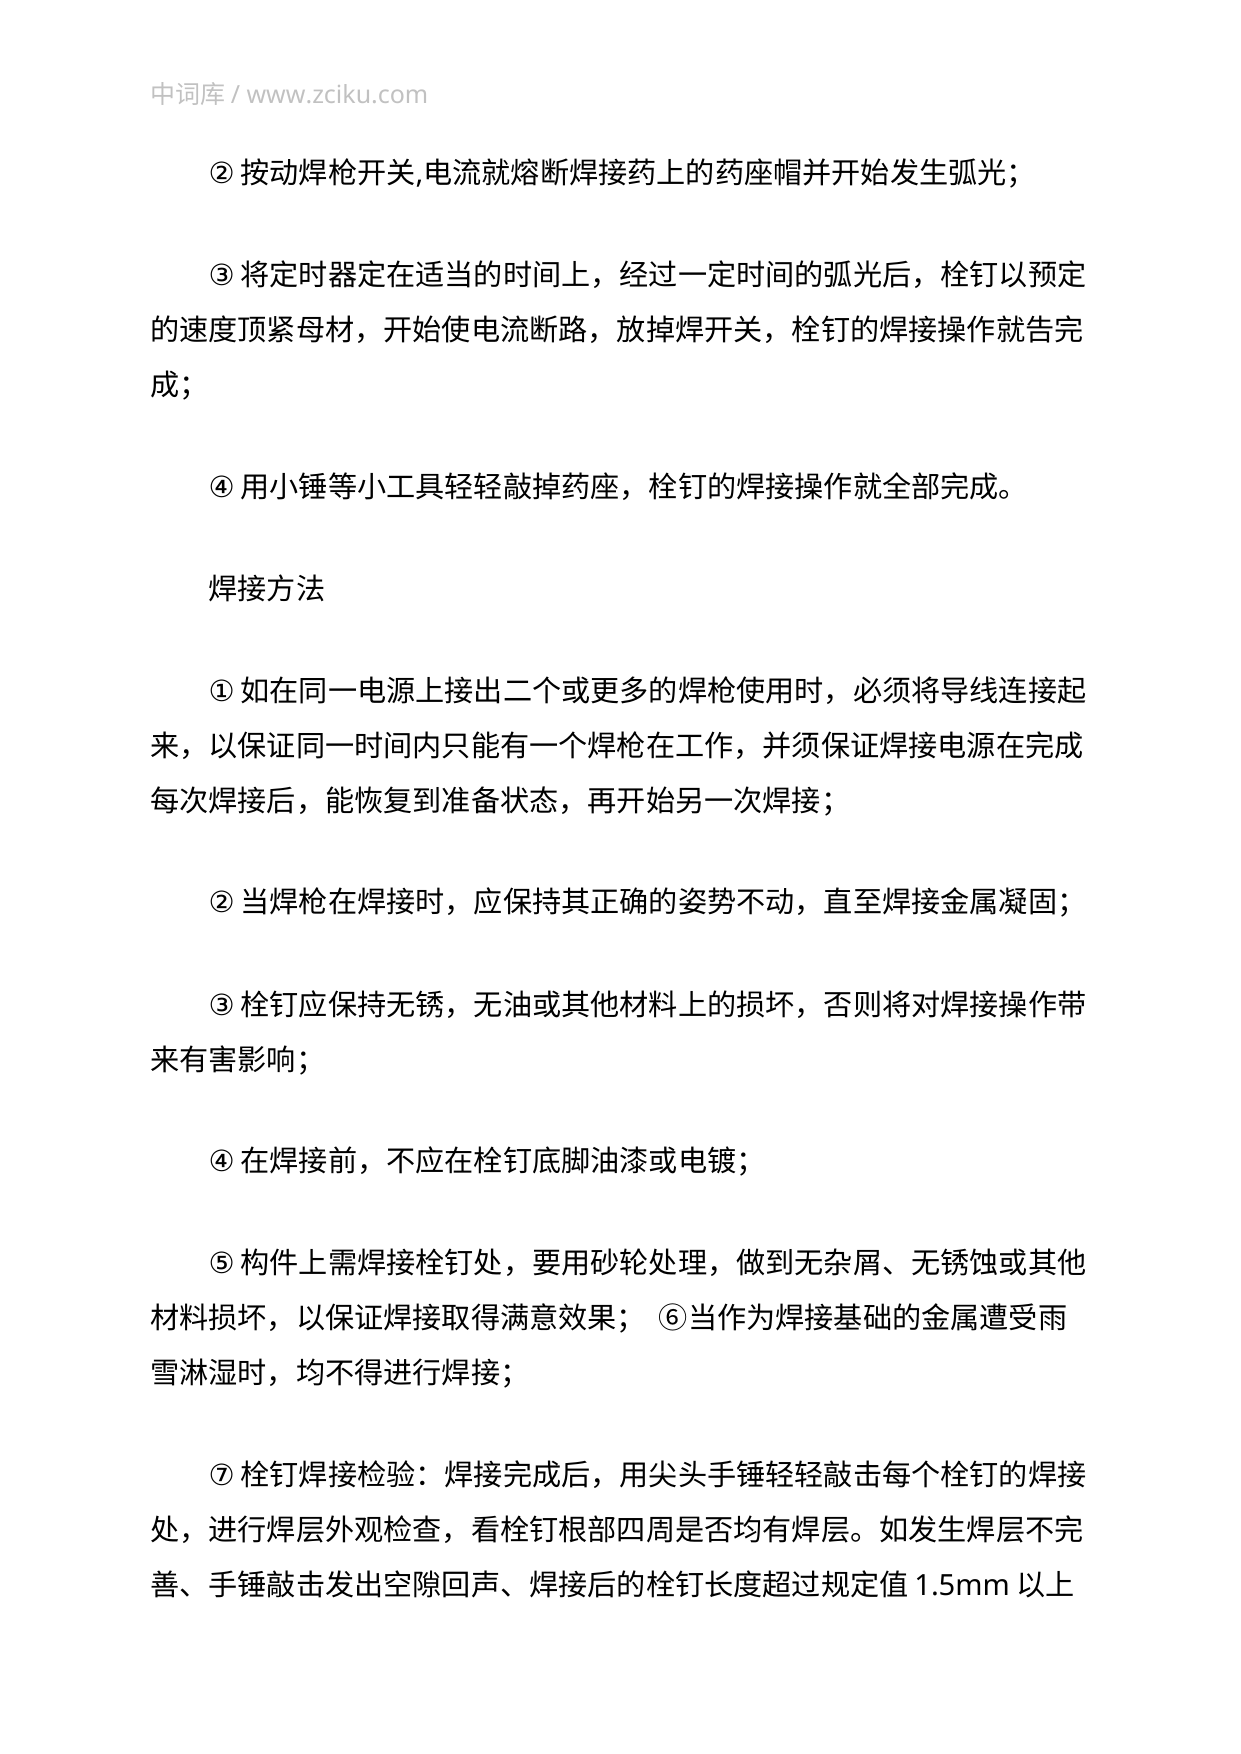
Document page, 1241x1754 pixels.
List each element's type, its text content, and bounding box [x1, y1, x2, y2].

text ②当焊枪在焊接时，应保持其正确的姿势不动，直至焊接金属凝固； [150, 879, 1090, 921]
text ⑤构件上需焊接栓钉处，要用砂轮处理，做到无杂屑、无锈蚀或其他材料损坏，以保证焊接取得满意效果； ⑥当作为焊接基础的金属遭受雨雪淋湿时，均不得进行焊接； [150, 1240, 1090, 1392]
text ③栓钉应保持无锈，无油或其他材料上的损坏，否则将对焊接操作带来有害影响； [150, 981, 1090, 1078]
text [150, 1451, 1090, 1604]
text ①如在同一电源上接出二个或更多的焊枪使用时，必须将导线连接起来，以保证同一时间内只能有一个焊枪在工作，并须保证焊接电源在完成每次焊接后，能恢复到准备状态，再开始另一次焊接； [150, 667, 1090, 819]
text ④在焊接前，不应在栓钉底脚油漆或电镀； [150, 1138, 1090, 1180]
text ④用小锤等小工具轻轻敲掉药座，栓钉的焊接操作就全部完成。 [150, 464, 1090, 506]
text ②按动焊枪开关,电流就熔断焊接药上的药座帽并开始发生弧光； [150, 150, 1090, 192]
text ③将定时器定在适当的时间上，经过一定时间的弧光后，栓钉以预定的速度顶紧母材，开始使电流断路，放掉焊开关，栓钉的焊接操作就告完成； [150, 252, 1090, 404]
text 焊接方法 [150, 566, 1090, 608]
